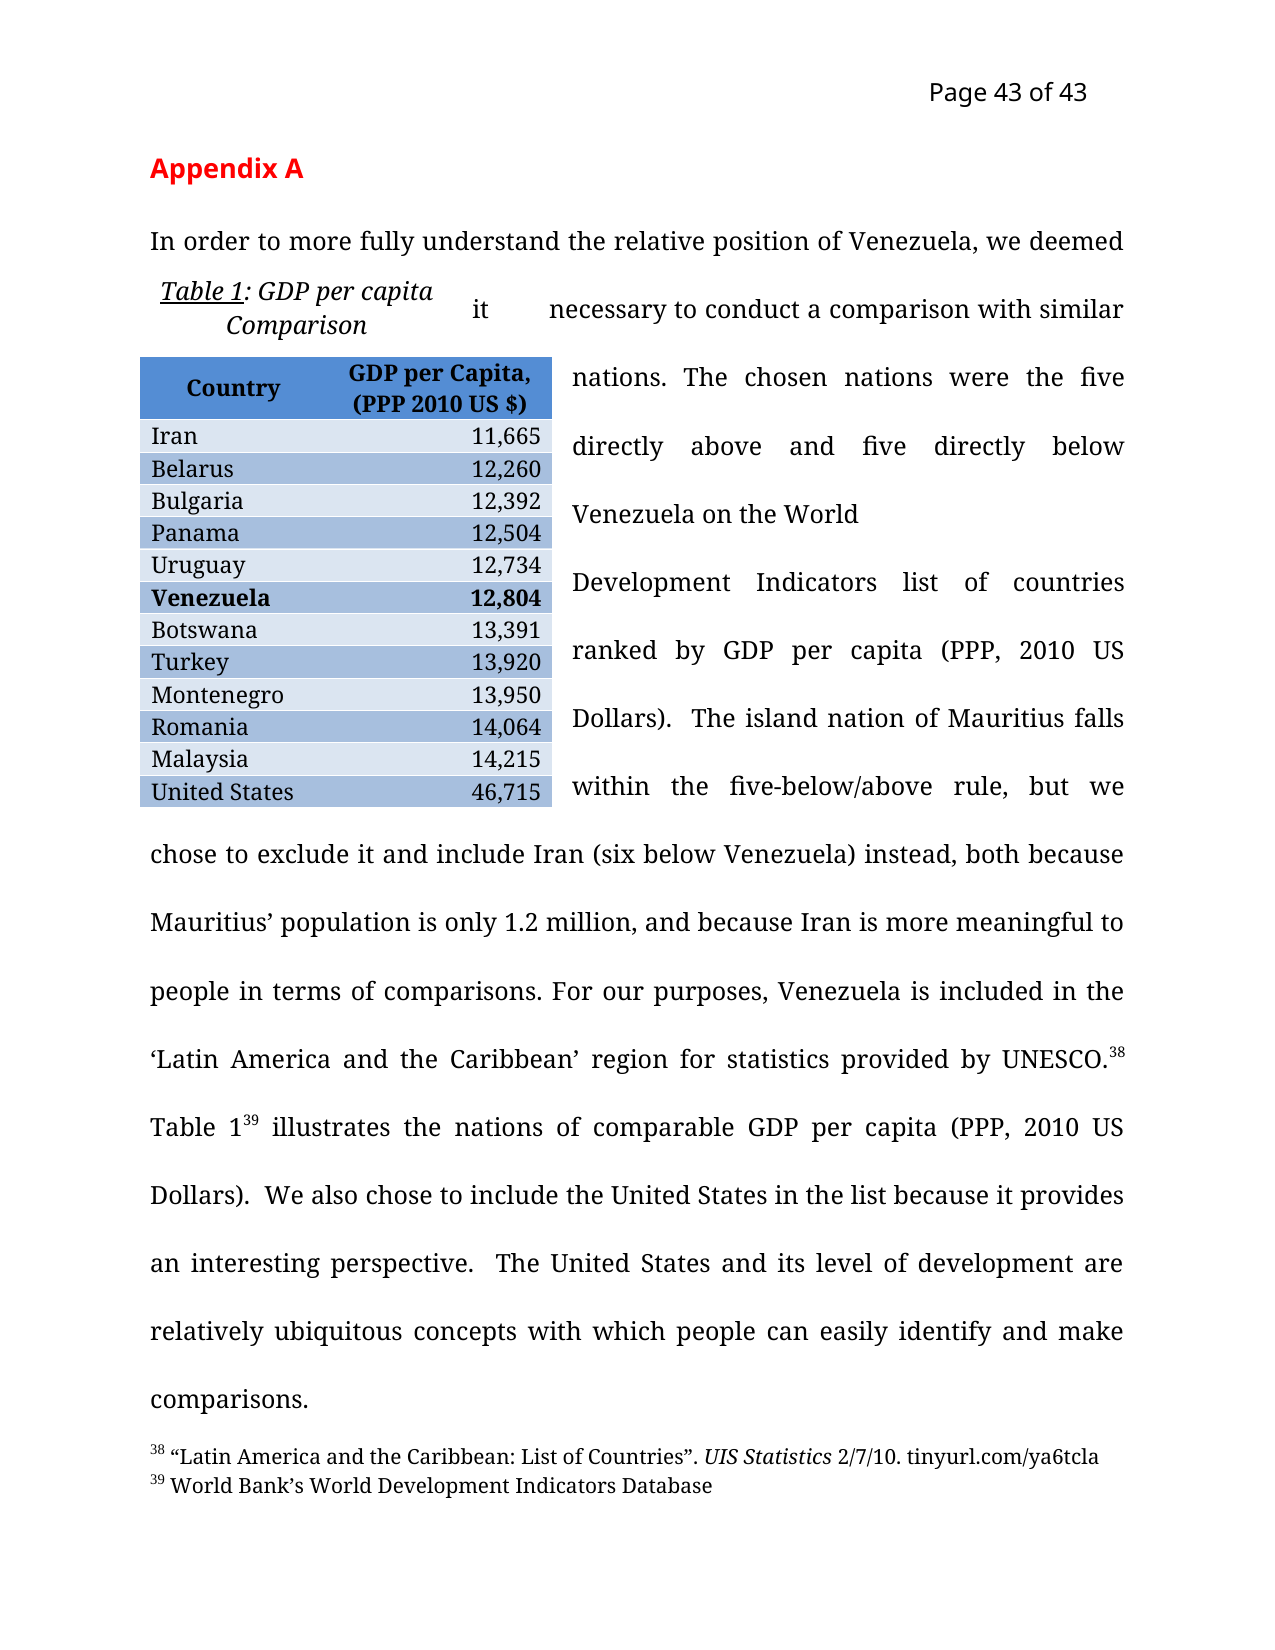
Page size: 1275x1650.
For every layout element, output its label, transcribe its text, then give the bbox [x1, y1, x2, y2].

text In order to more fully understand the relative position of Venezuela, we deemed it necessary to conduct a comparison with similar nations. The chosen nations were the five directly above and five directly below Venezuela on the World [150, 224, 1125, 530]
table_cell Turkey [140, 646, 327, 678]
table_cell 12,504 [327, 517, 552, 548]
table_cell 12,804 [327, 582, 552, 613]
table_cell Venezuela [140, 582, 327, 613]
table_cell 14,064 [327, 711, 552, 742]
table_header GDP per Capita, (PPP 2010 US $) [327, 357, 552, 419]
table_cell 11,665 [327, 420, 552, 452]
table_cell 13,920 [327, 646, 552, 678]
table_cell Botswana [140, 614, 327, 645]
table_cell Uruguay [140, 550, 327, 581]
table_cell 13,391 [327, 614, 552, 645]
subtitle Appendix A [150, 150, 1125, 187]
table_cell 14,215 [327, 743, 552, 774]
table_cell United States [140, 776, 327, 807]
table_cell Romania [140, 711, 327, 742]
table_cell 12,392 [327, 485, 552, 516]
table_cell Iran [140, 420, 327, 452]
table_cell Panama [140, 517, 327, 548]
table_cell 46,715 [327, 776, 552, 807]
table_cell Montenegro [140, 679, 327, 710]
table_header Country [140, 357, 327, 419]
table_cell Belarus [140, 453, 327, 484]
table_cell Bulgaria [140, 485, 327, 516]
table_cell 12,260 [327, 453, 552, 484]
table_cell Malaysia [140, 743, 327, 774]
table_cell 13,950 [327, 679, 552, 710]
text Development Indicators list of countries ranked by GDP per capita (PPP, 2010 US Dollars). The island nation of Mauritius falls within the five-below/above rule, but we chose to exclude it and include Iran (six below Venezuela) instead, both because Mauritius’ population is only 1.2 million, and because Iran is more meaningful to people in terms of comparisons. For our purposes, Venezuela is included in the ‘Latin America and the Caribbean’ region for statistics provided by UNESCO. Table 1 illustrates the nations of comparable GDP per capita (PPP, 2010 US Dollars). We also chose to include the United States in the list because it provides an interesting perspective. The United States and its level of development are relatively ubiquitous concepts with which people can easily identify and make comparisons. [150, 564, 1125, 1416]
table_cell 12,734 [327, 550, 552, 581]
